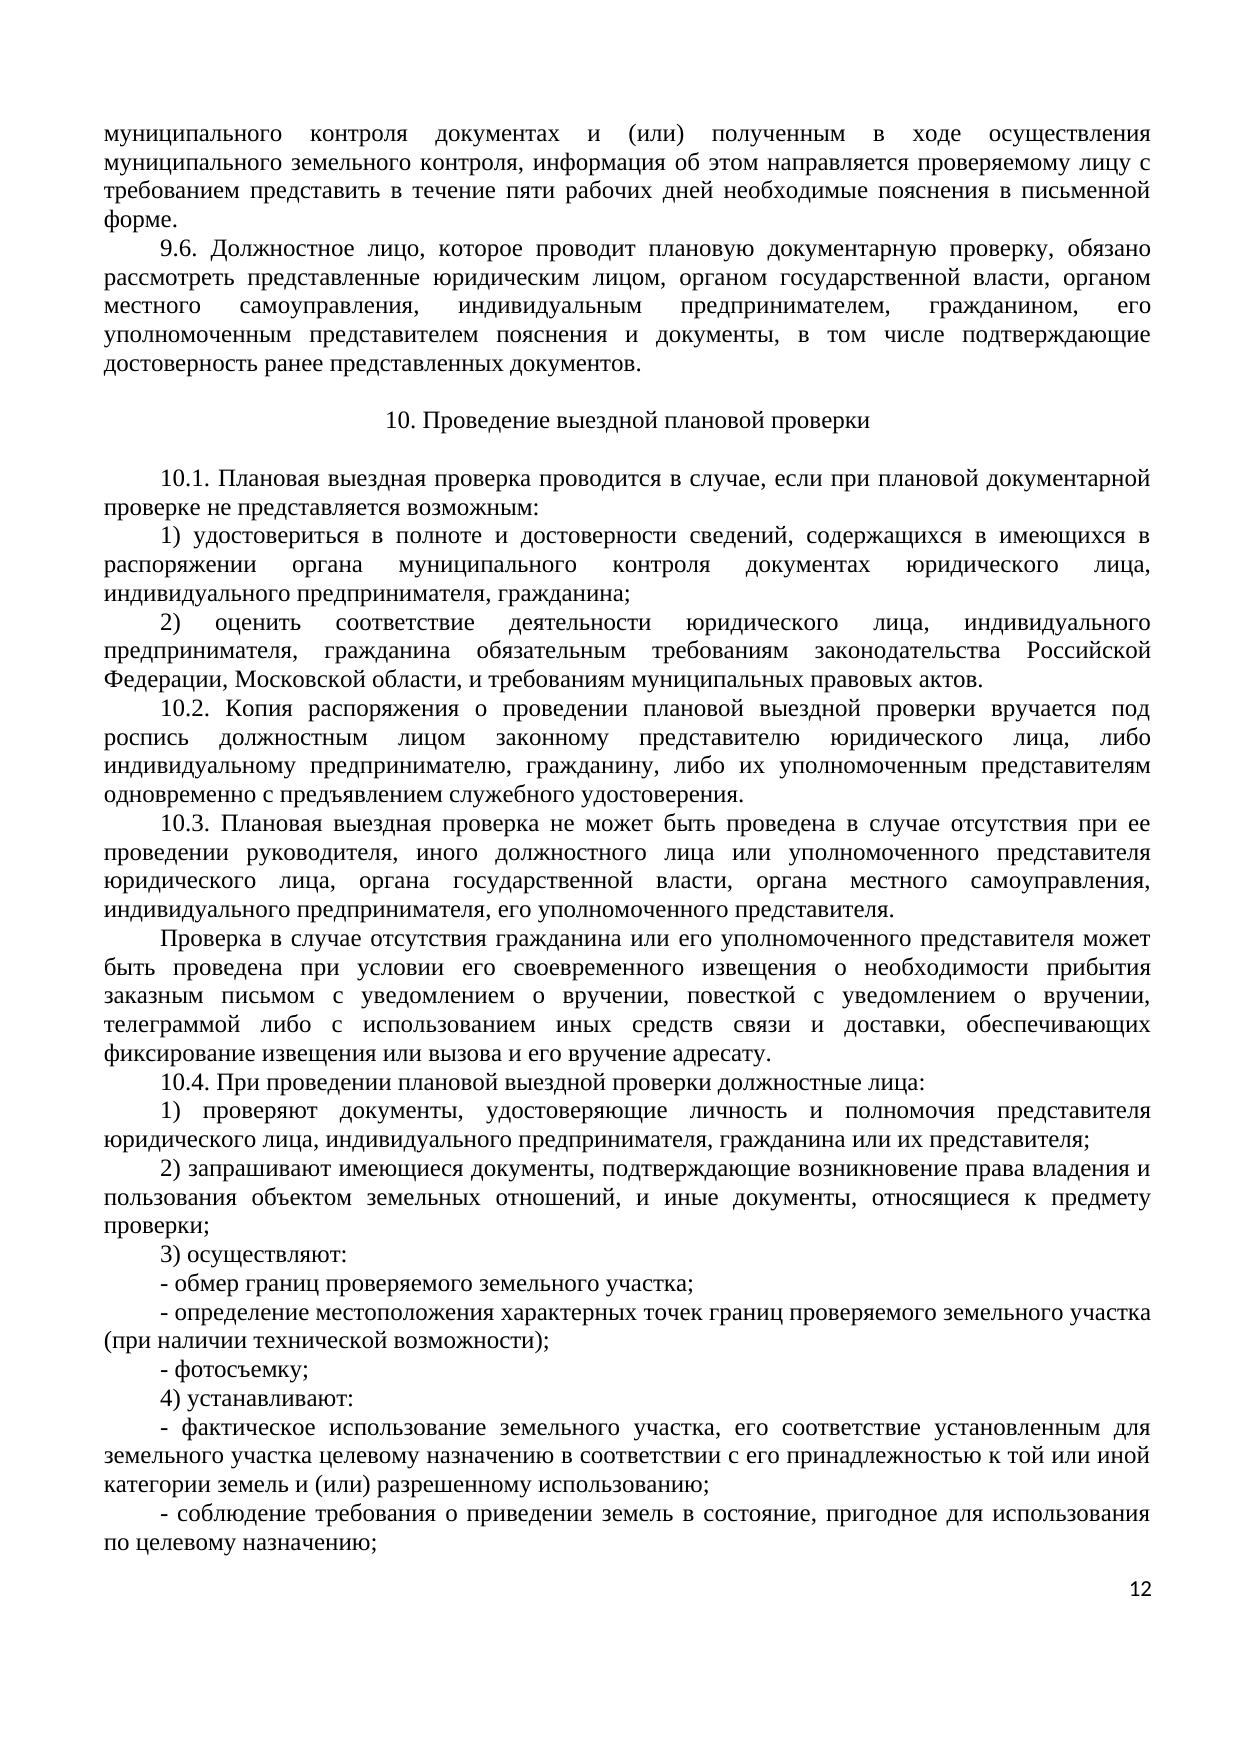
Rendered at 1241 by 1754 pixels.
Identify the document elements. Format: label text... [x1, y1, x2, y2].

text - обмер границ проверяемого земельного участка; [103, 1268, 1152, 1297]
text 10.2. Копия распоряжения о проведении плановой выездной проверки вручается под роспись должностным лицом законному представителю юридического лица, либо индивидуальному предпринимателю, гражданину, либо их уполномоченным представителям одновременно с предъявлением служебного удостоверения. [103, 693, 1152, 808]
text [103, 118, 1152, 233]
text 1) удостовериться в полноте и достоверности сведений, содержащихся в имеющихся в распоряжении органа муниципального контроля документах юридического лица, индивидуального предпринимателя, гражданина; [103, 521, 1152, 607]
text 2) оценить соответствие деятельности юридического лица, индивидуального предпринимателя, гражданина обязательным требованиям законодательства Российской Федерации, Московской области, и требованиям муниципальных правовых актов. [103, 607, 1152, 693]
text 1) проверяют документы, удостоверяющие личность и полномочия представителя юридического лица, индивидуального предпринимателя, гражданина или их представителя; [103, 1096, 1152, 1153]
text 2) запрашивают имеющиеся документы, подтверждающие возникновение права владения и пользования объектом земельных отношений, и иные документы, относящиеся к предмету проверки; [103, 1153, 1152, 1239]
text 10.4. При проведении плановой выездной проверки должностные лица: [103, 1067, 1152, 1096]
text 3) осуществляют: [103, 1239, 1152, 1268]
text Проверка в случае отсутствия гражданина или его уполномоченного представителя может быть проведена при условии его своевременного извещения о необходимости прибытия заказным письмом с уведомлением о вручении, повесткой с уведомлением о вручении, телеграммой либо с использованием иных средств связи и доставки, обеспечивающих фиксирование извещения или вызова и его вручение адресату. [103, 923, 1152, 1067]
text - фактическое использование земельного участка, его соответствие установленным для земельного участка целевому назначению в соответствии с его принадлежностью к той или иной категории земель и (или) разрешенному использованию; [103, 1412, 1152, 1498]
text - фотосъемку; [103, 1354, 1152, 1383]
text - соблюдение требования о приведении земель в состояние, пригодное для использования по целевому назначению; [103, 1498, 1152, 1556]
text 10.1. Плановая выездная проверка проводится в случае, если при плановой документарной проверке не представляется возможным: [103, 463, 1152, 521]
text 10.3. Плановая выездная проверка не может быть проведена в случае отсутствия при ее проведении руководителя, иного должностного лица или уполномоченного представителя юридического лица, органа государственной власти, органа местного самоуправления, индивидуального предпринимателя, его уполномоченного представителя. [103, 808, 1152, 923]
text 4) устанавливают: [103, 1383, 1152, 1412]
text 9.6. Должностное лицо, которое проводит плановую документарную проверку, обязано рассмотреть представленные юридическим лицом, органом государственной власти, органом местного самоуправления, индивидуальным предпринимателем, гражданином, его уполномоченным представителем пояснения и документы, в том числе подтверждающие достоверность ранее представленных документов. [103, 233, 1152, 377]
text - определение местоположения характерных точек границ проверяемого земельного участка (при наличии технической возможности); [103, 1297, 1152, 1354]
text 10. Проведение выездной плановой проверки [103, 406, 1152, 434]
